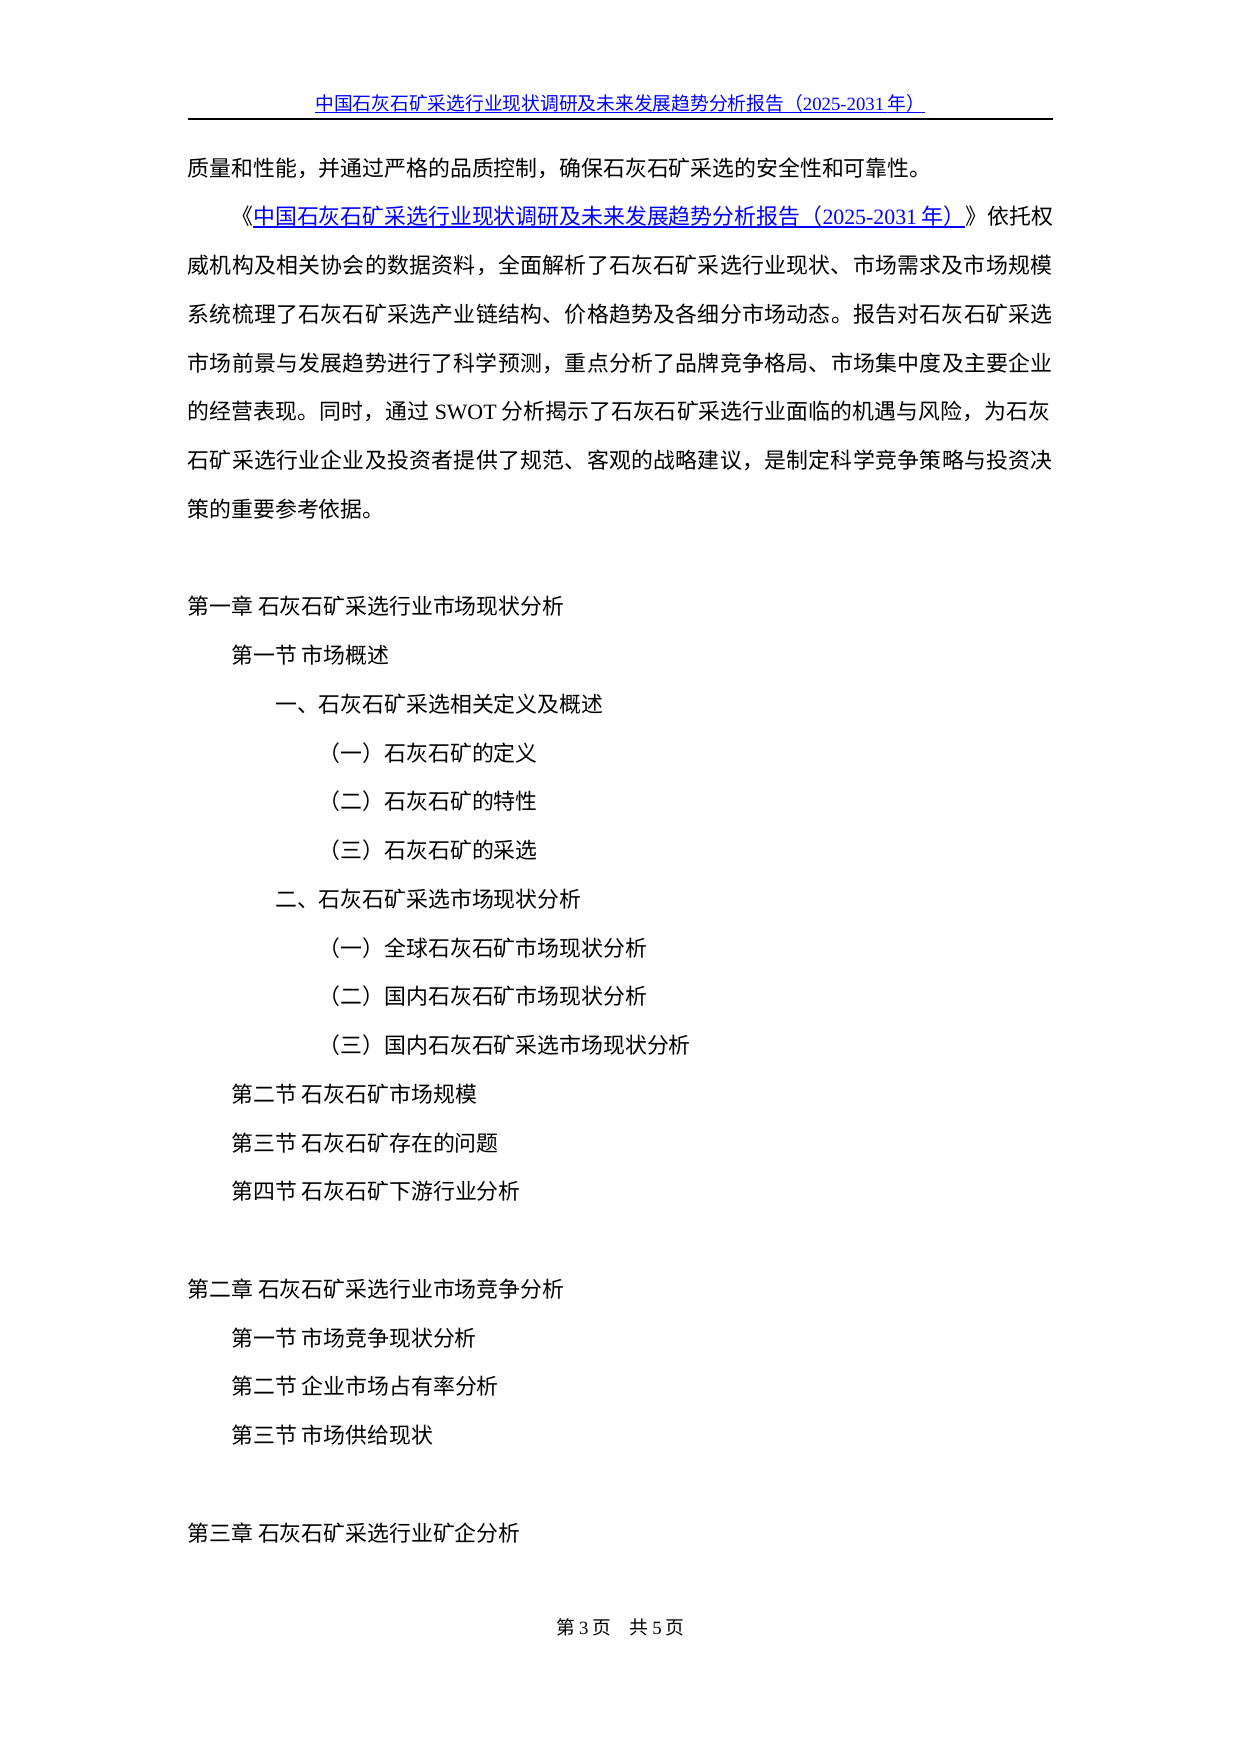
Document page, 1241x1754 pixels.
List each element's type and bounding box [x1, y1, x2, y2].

text [187, 150, 1053, 1548]
